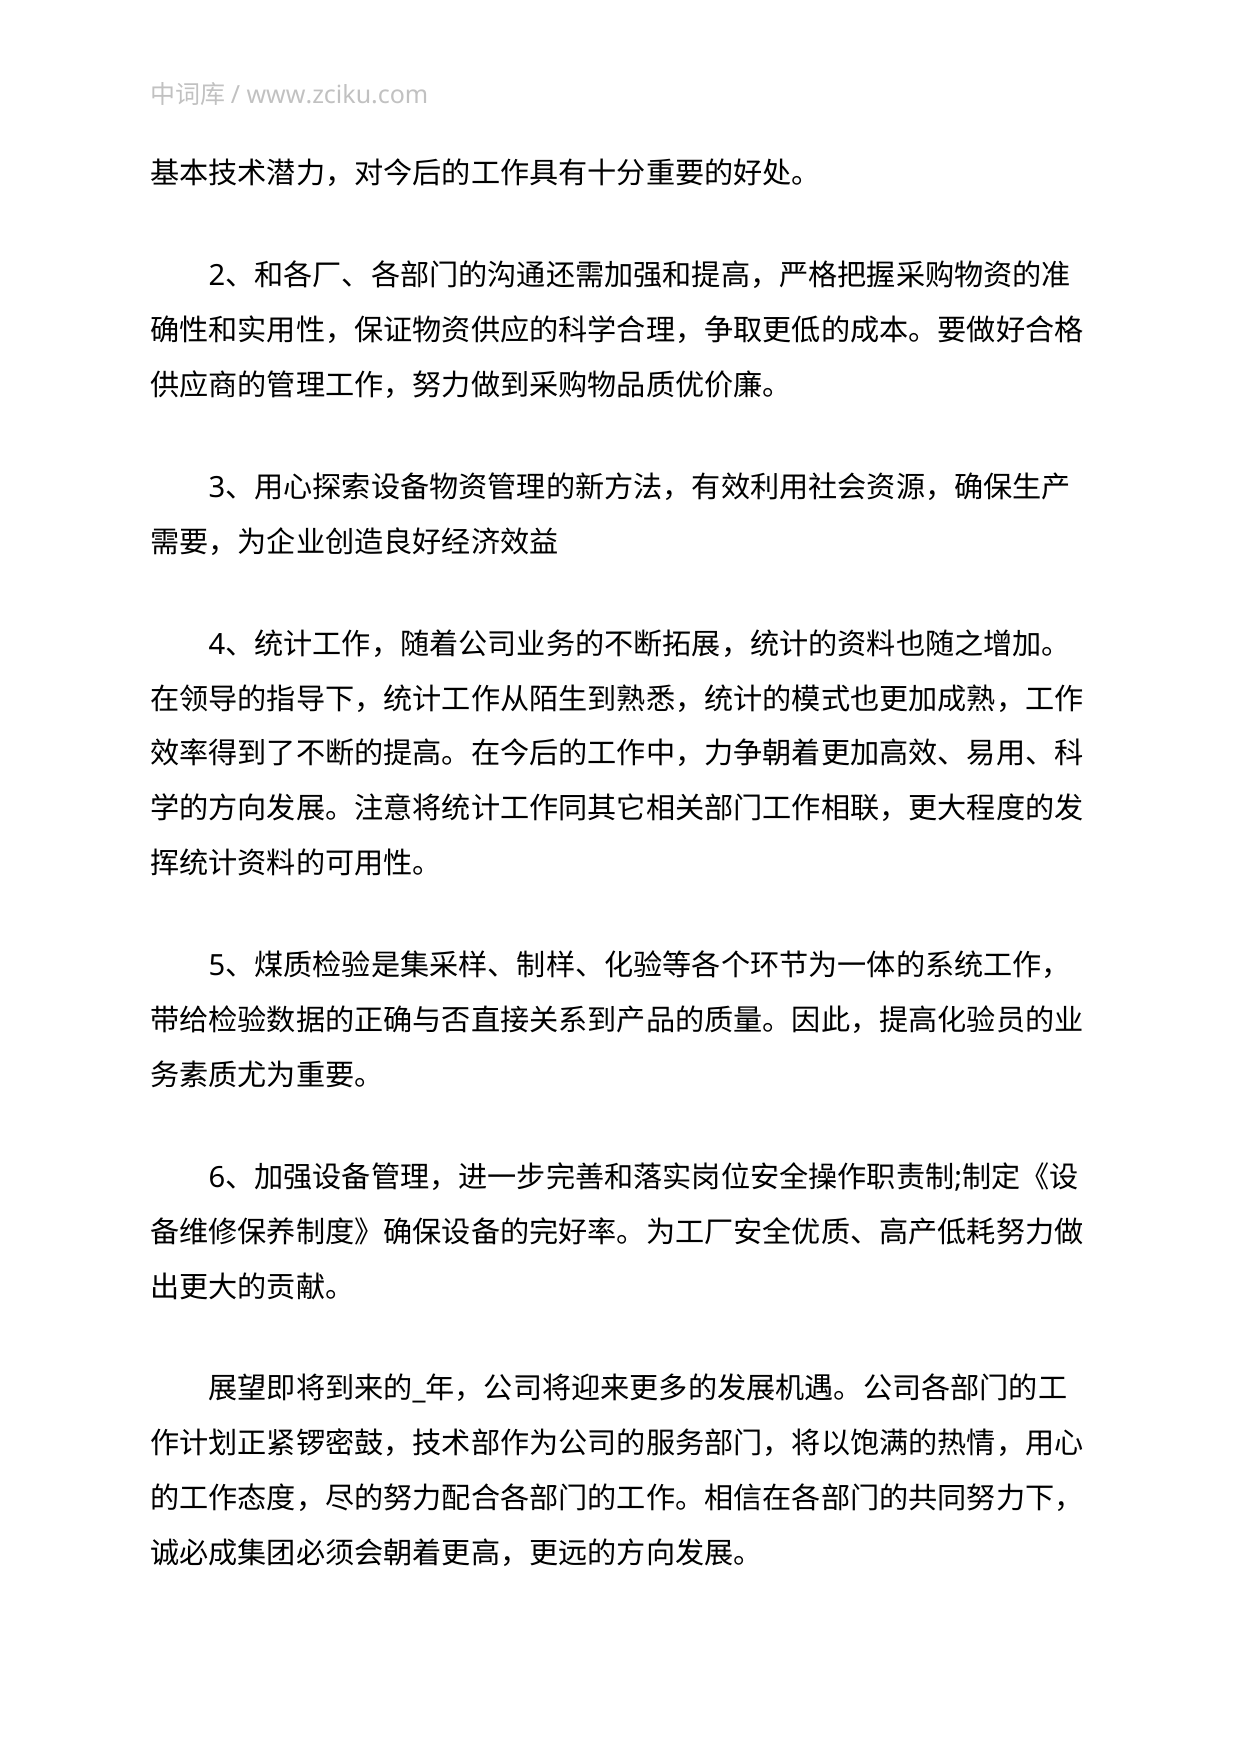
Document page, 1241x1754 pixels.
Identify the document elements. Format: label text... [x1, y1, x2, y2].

text 6、加强设备管理，进一步完善和落实岗位安全操作职责制;制定《设备维修保养制度》确保设备的完好率。为工厂安全优质、高产低耗努力做出更大的贡献。 [150, 1153, 1090, 1306]
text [150, 150, 1090, 192]
text 5、煤质检验是集采样、制样、化验等各个环节为一体的系统工作，带给检验数据的正确与否直接关系到产品的质量。因此，提高化验员的业务素质尤为重要。 [150, 942, 1090, 1094]
text 展望即将到来的_年，公司将迎来更多的发展机遇。公司各部门的工作计划正紧锣密鼓，技术部作为公司的服务部门，将以饱满的热情，用心的工作态度，尽的努力配合各部门的工作。相信在各部门的共同努力下，诚必成集团必须会朝着更高，更远的方向发展。 [150, 1365, 1090, 1572]
text 4、统计工作，随着公司业务的不断拓展，统计的资料也随之增加。在领导的指导下，统计工作从陌生到熟悉，统计的模式也更加成熟，工作效率得到了不断的提高。在今后的工作中，力争朝着更加高效、易用、科学的方向发展。注意将统计工作同其它相关部门工作相联，更大程度的发挥统计资料的可用性。 [150, 620, 1090, 882]
text 2、和各厂、各部门的沟通还需加强和提高，严格把握采购物资的准确性和实用性，保证物资供应的科学合理，争取更低的成本。要做好合格供应商的管理工作，努力做到采购物品质优价廉。 [150, 252, 1090, 404]
text 3、用心探索设备物资管理的新方法，有效利用社会资源，确保生产需要，为企业创造良好经济效益 [150, 463, 1090, 561]
